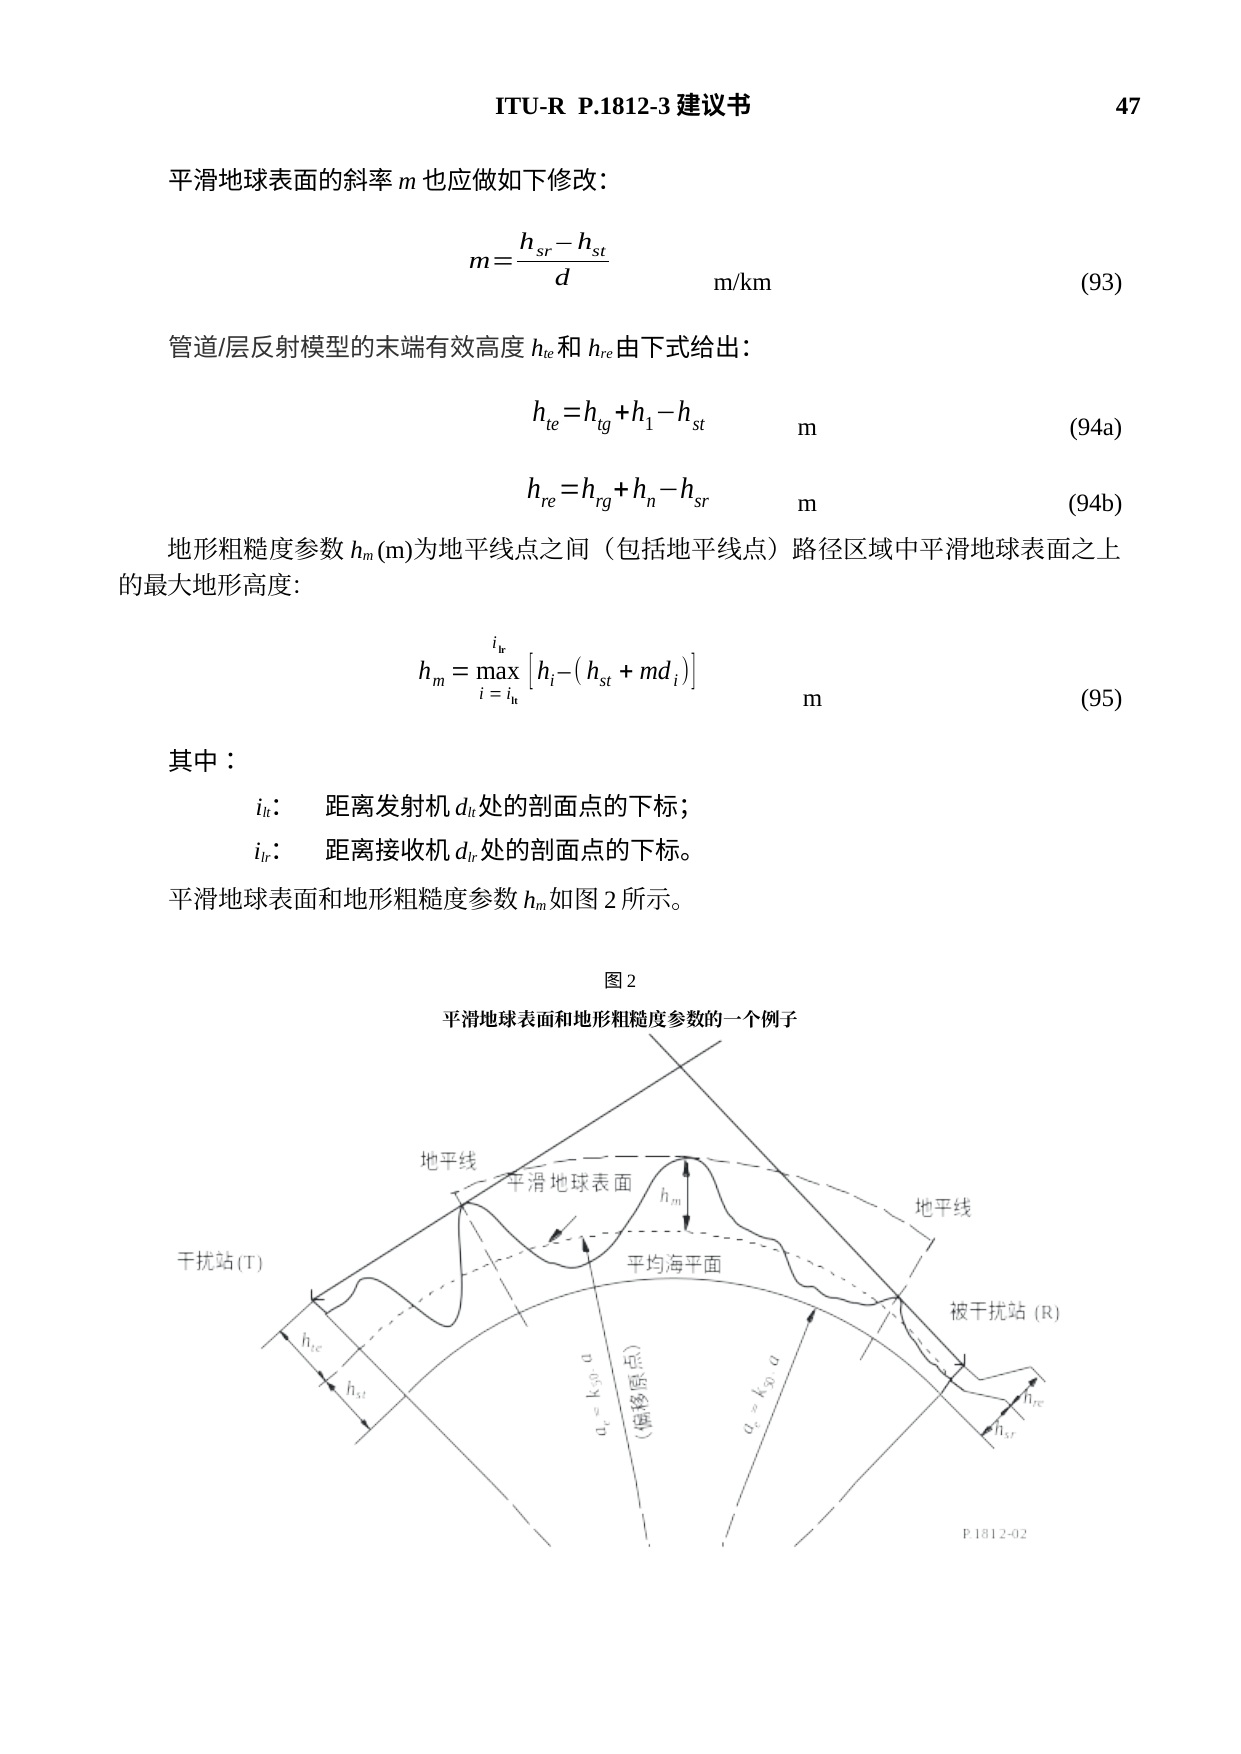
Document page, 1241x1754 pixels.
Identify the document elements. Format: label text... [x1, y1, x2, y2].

text m (94a) [118, 395, 1122, 440]
text 平滑地球表面和地形粗糙度参数hm如图2所示。 [118, 879, 1122, 915]
text 管道/层反射模型的末端有效高度 hte 和 hre由下式给出： [118, 327, 1122, 364]
text 地形粗糙度参数hm (m)为地平线点之间（包括地平线点）路径区域中平滑地球表面之上的最大地形高度： [118, 529, 1122, 601]
text 图2 [118, 965, 1122, 993]
text ilr： 距离接收机dlr处的剖面点的下标。 [118, 831, 1122, 867]
text m/km (93) [118, 228, 1122, 296]
text m (95) [118, 633, 1122, 712]
text 其中： [118, 744, 1122, 778]
text 平滑地球表面的斜率m 也应做如下修改： [118, 160, 1122, 196]
title 平滑地球表面和地形粗糙度参数的一个例子 [118, 1005, 1122, 1032]
text m (94b) [118, 472, 1122, 517]
text ilt： 距离发射机dlt处的剖面点的下标； [118, 786, 1122, 822]
